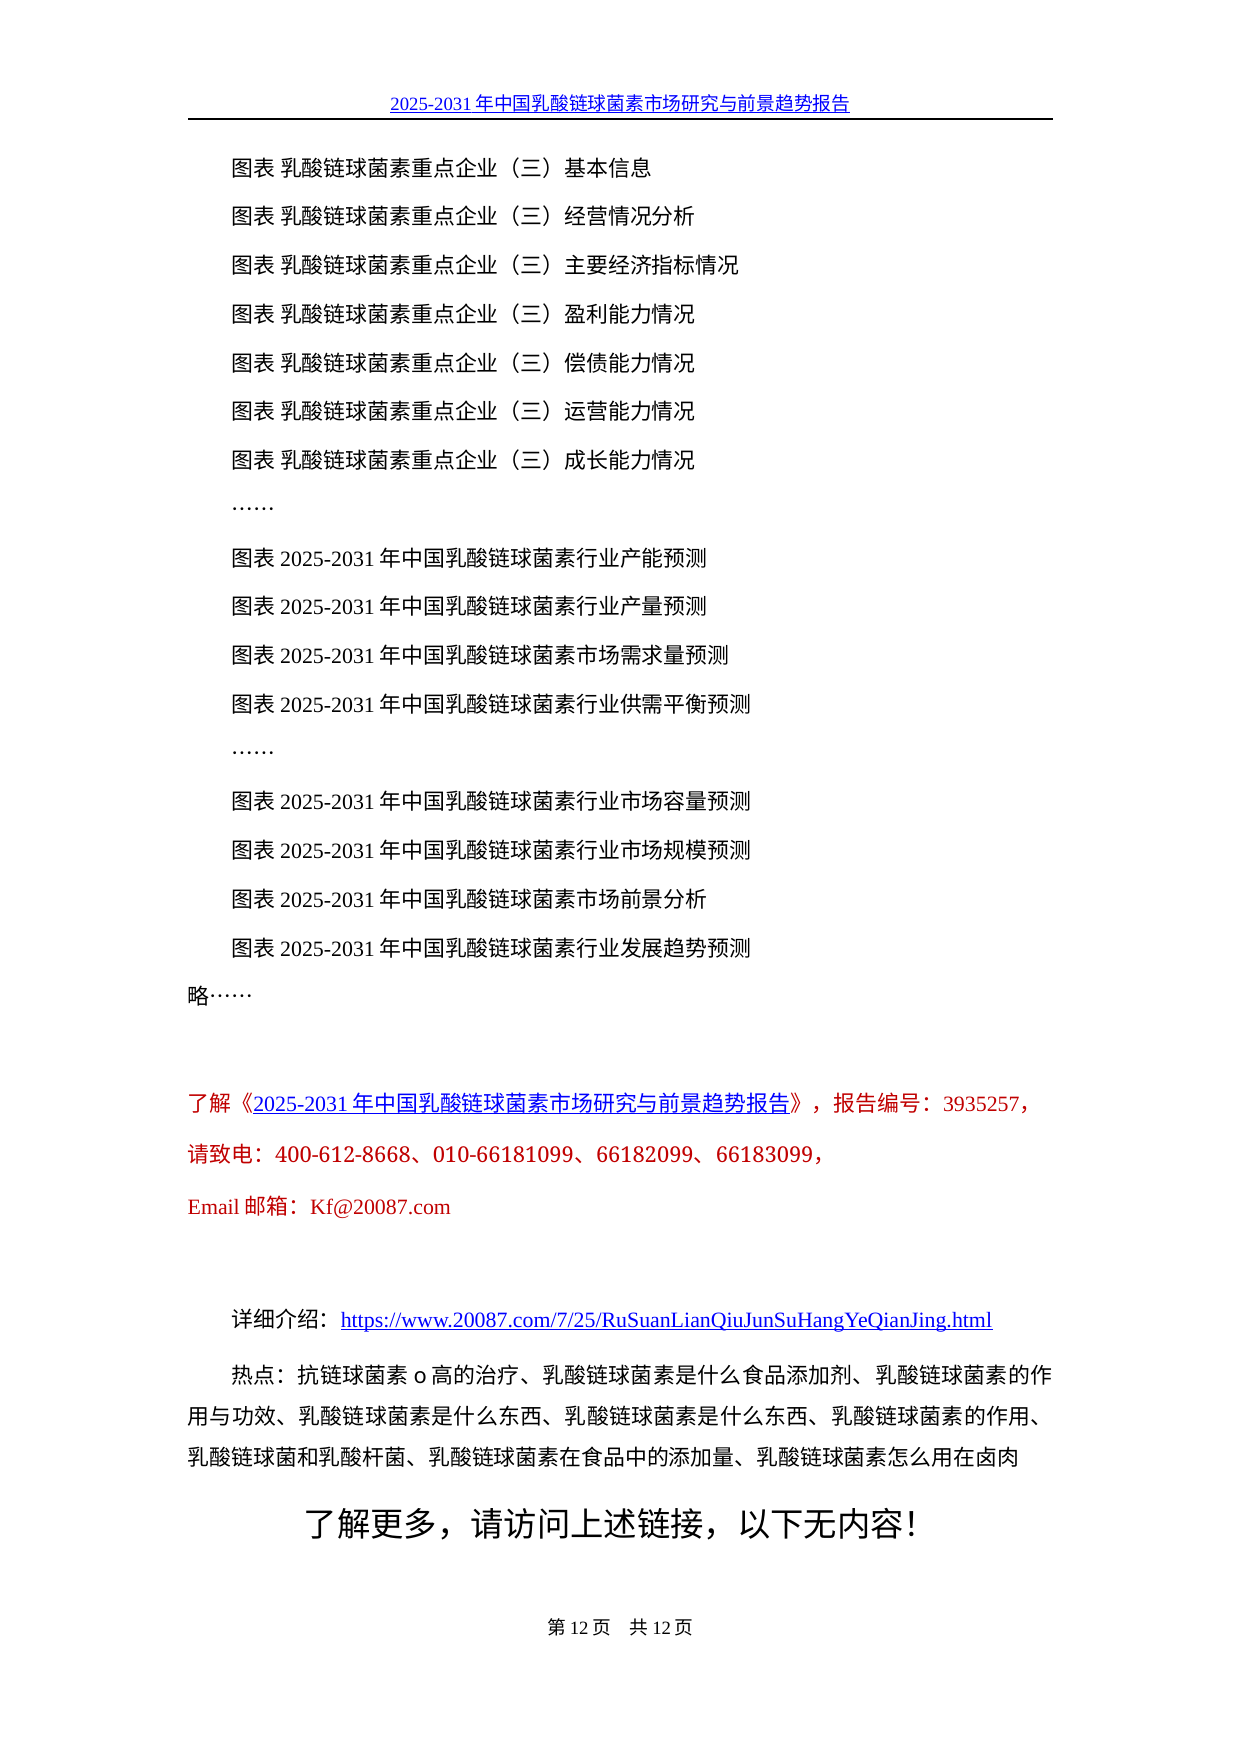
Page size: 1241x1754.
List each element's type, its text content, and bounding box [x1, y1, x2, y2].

title 了解更多，请访问上述链接，以下无内容！ [187, 1489, 1053, 1554]
text 详细介绍：https://www.20087.com/7/25/RuSuanLianQiuJunSuHangYeQianJing.html [187, 1301, 1053, 1334]
text Email邮箱：Kf@20087.com [187, 1188, 1053, 1221]
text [187, 150, 1053, 1011]
text 请致电：400-612-8668、010-66181099、66182099、66183099， [187, 1137, 1053, 1169]
text 了解《2025-2031年中国乳酸链球菌素市场研究与前景趋势报告》，报告编号：3935257， [187, 1085, 1053, 1118]
text 热点：抗链球菌素o高的治疗、乳酸链球菌素是什么食品添加剂、乳酸链球菌素的作用与功效、乳酸链球菌素是什么东西、乳酸链球菌素是什么东西、乳酸链球菌素的作用、乳酸链球菌和乳酸杆菌、乳酸链球菌素在食品中的添加量、乳酸链球菌素怎么用在卤肉 [187, 1358, 1053, 1472]
